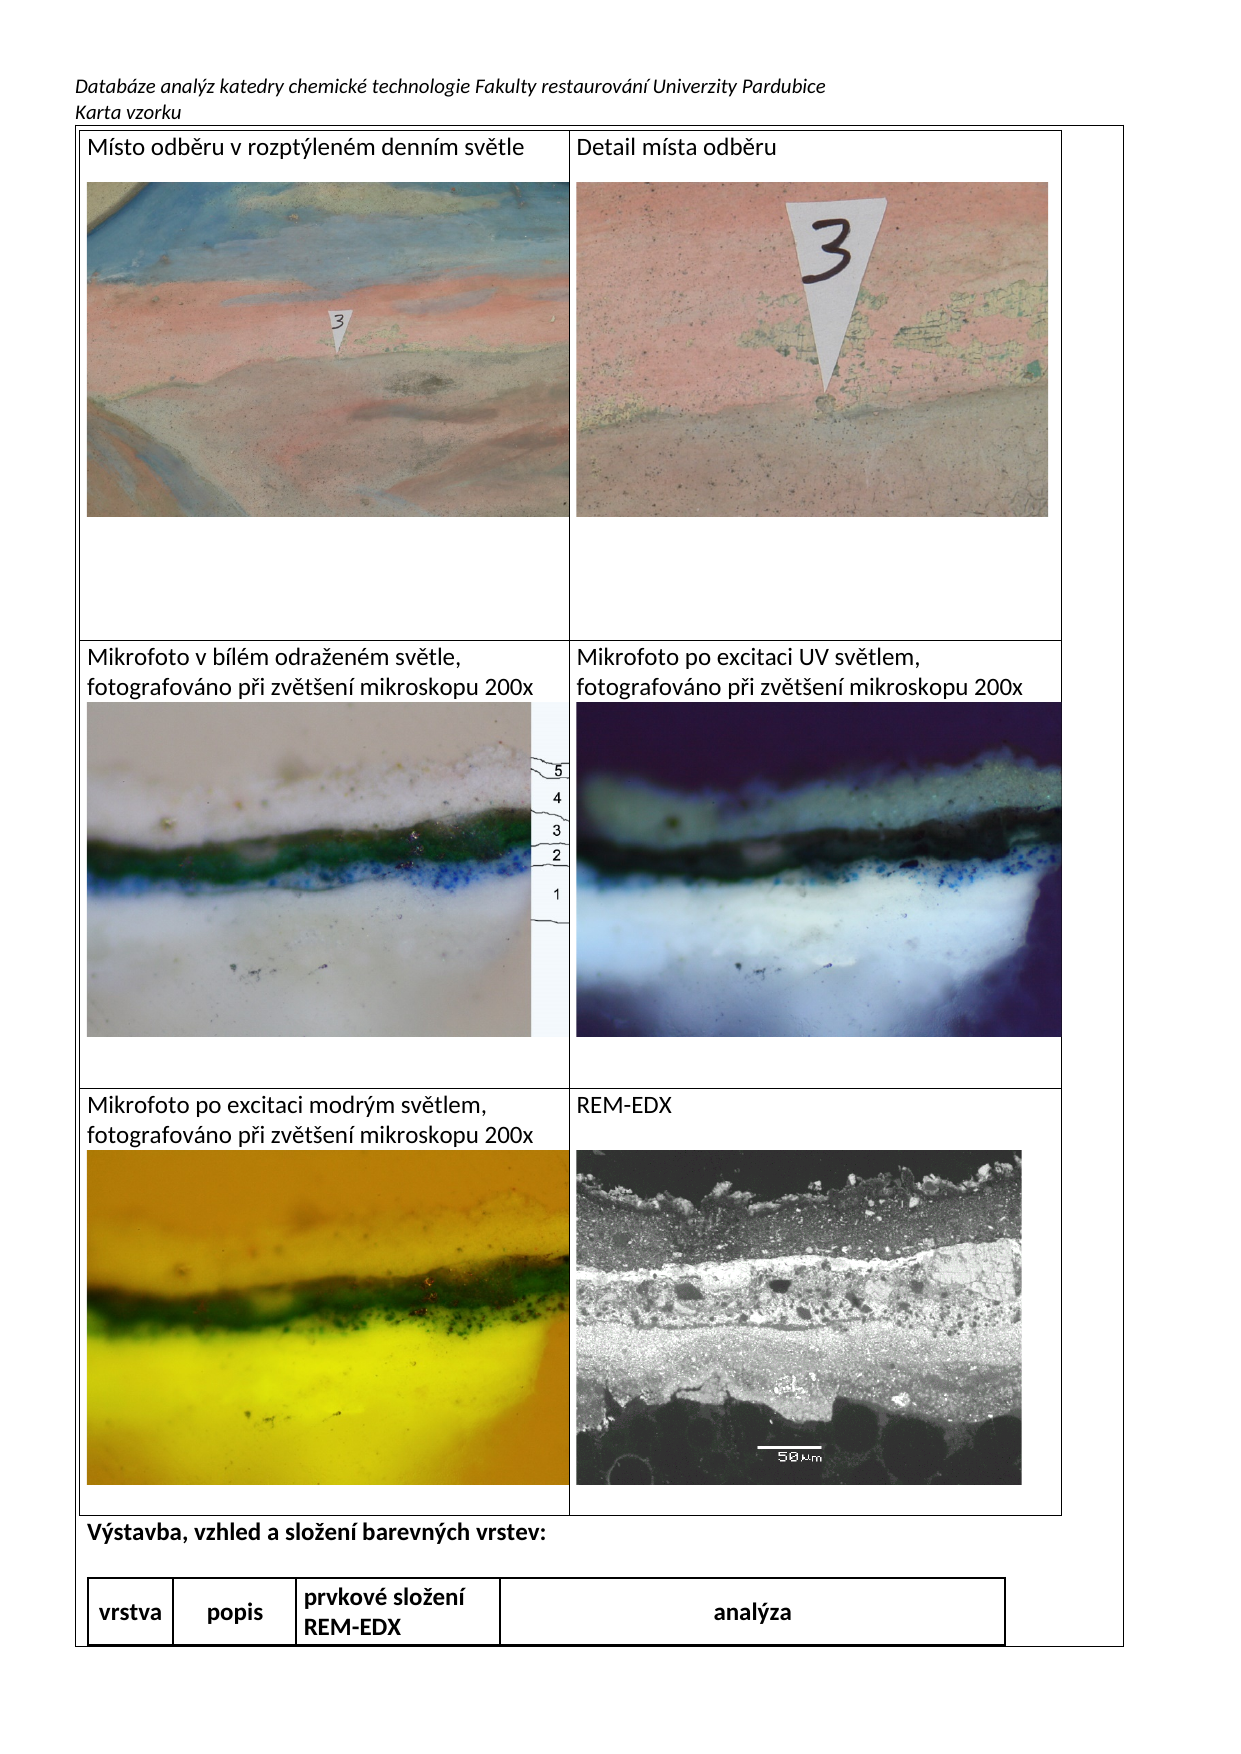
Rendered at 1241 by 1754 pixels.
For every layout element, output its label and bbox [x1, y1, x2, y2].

picture [576, 182, 1049, 517]
table_cell [76, 126, 1123, 1646]
picture [576, 1150, 1022, 1485]
picture [576, 702, 1062, 1037]
picture [86, 1150, 569, 1485]
picture [86, 702, 569, 1037]
picture [86, 182, 569, 517]
